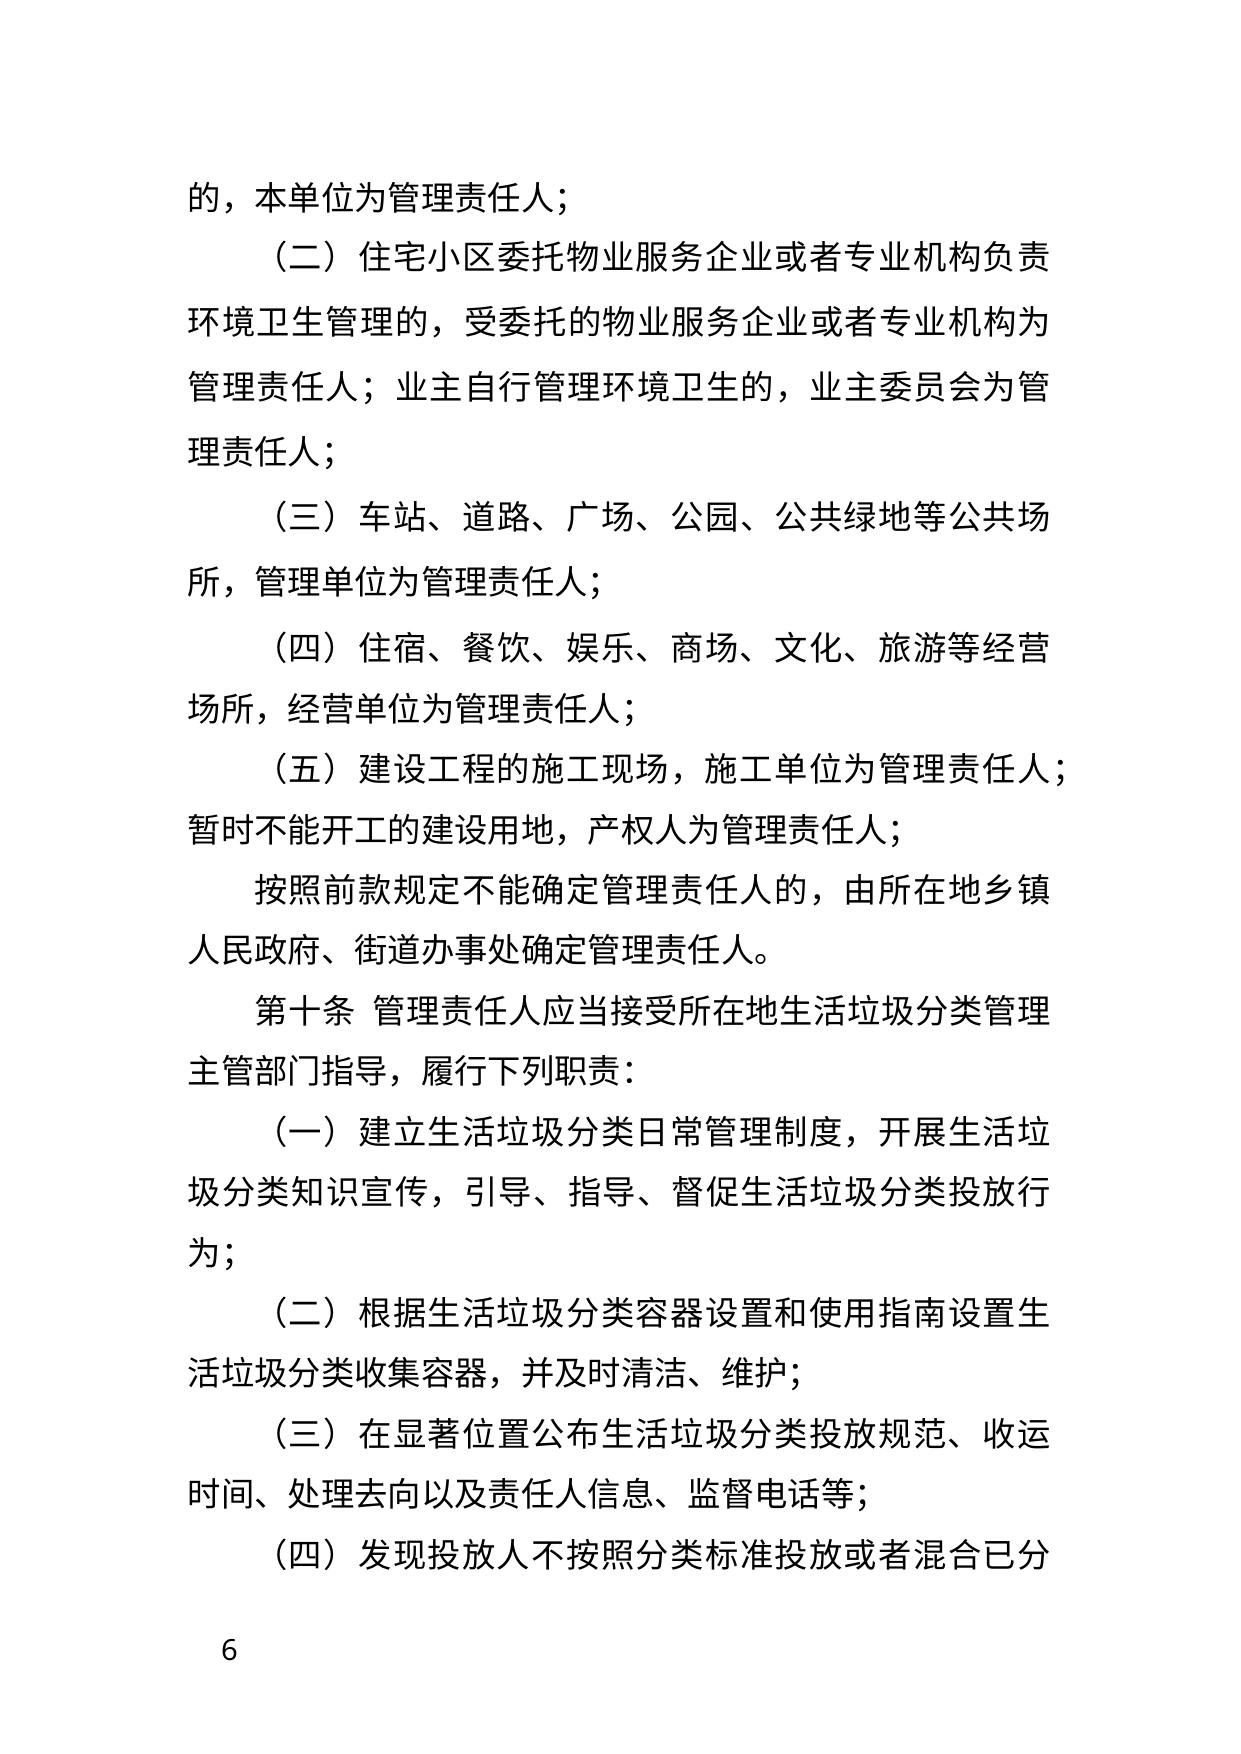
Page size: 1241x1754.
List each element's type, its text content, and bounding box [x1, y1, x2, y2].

text （二）根据生活垃圾分类容器设置和使用指南设置生活垃圾分类收集容器，并及时清洁、维护； [187, 1277, 1053, 1398]
text （二）住宅小区委托物业服务企业或者专业机构负责环境卫生管理的，受委托的物业服务企业或者专业机构为管理责任人；业主自行管理环境卫生的，业主委员会为管理责任人； [187, 222, 1053, 482]
text （三）在显著位置公布生活垃圾分类投放规范、收运时间、处理去向以及责任人信息、监督电话等； [187, 1398, 1053, 1519]
text （五）建设工程的施工现场，施工单位为管理责任人；暂时不能开工的建设用地，产权人为管理责任人； [187, 733, 1053, 854]
text 按照前款规定不能确定管理责任人的，由所在地乡镇人民政府、街道办事处确定管理责任人。 [187, 854, 1053, 975]
text （四）住宿、餐饮、娱乐、商场、文化、旅游等经营场所，经营单位为管理责任人； [187, 612, 1053, 733]
text （三）车站、道路、广场、公园、公共绿地等公共场所，管理单位为管理责任人； [187, 482, 1053, 612]
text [187, 1519, 1053, 1579]
text 第十条 管理责任人应当接受所在地生活垃圾分类管理主管部门指导，履行下列职责： [187, 975, 1053, 1096]
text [187, 162, 1053, 222]
text （一）建立生活垃圾分类日常管理制度，开展生活垃圾分类知识宣传，引导、指导、督促生活垃圾分类投放行为； [187, 1096, 1053, 1277]
